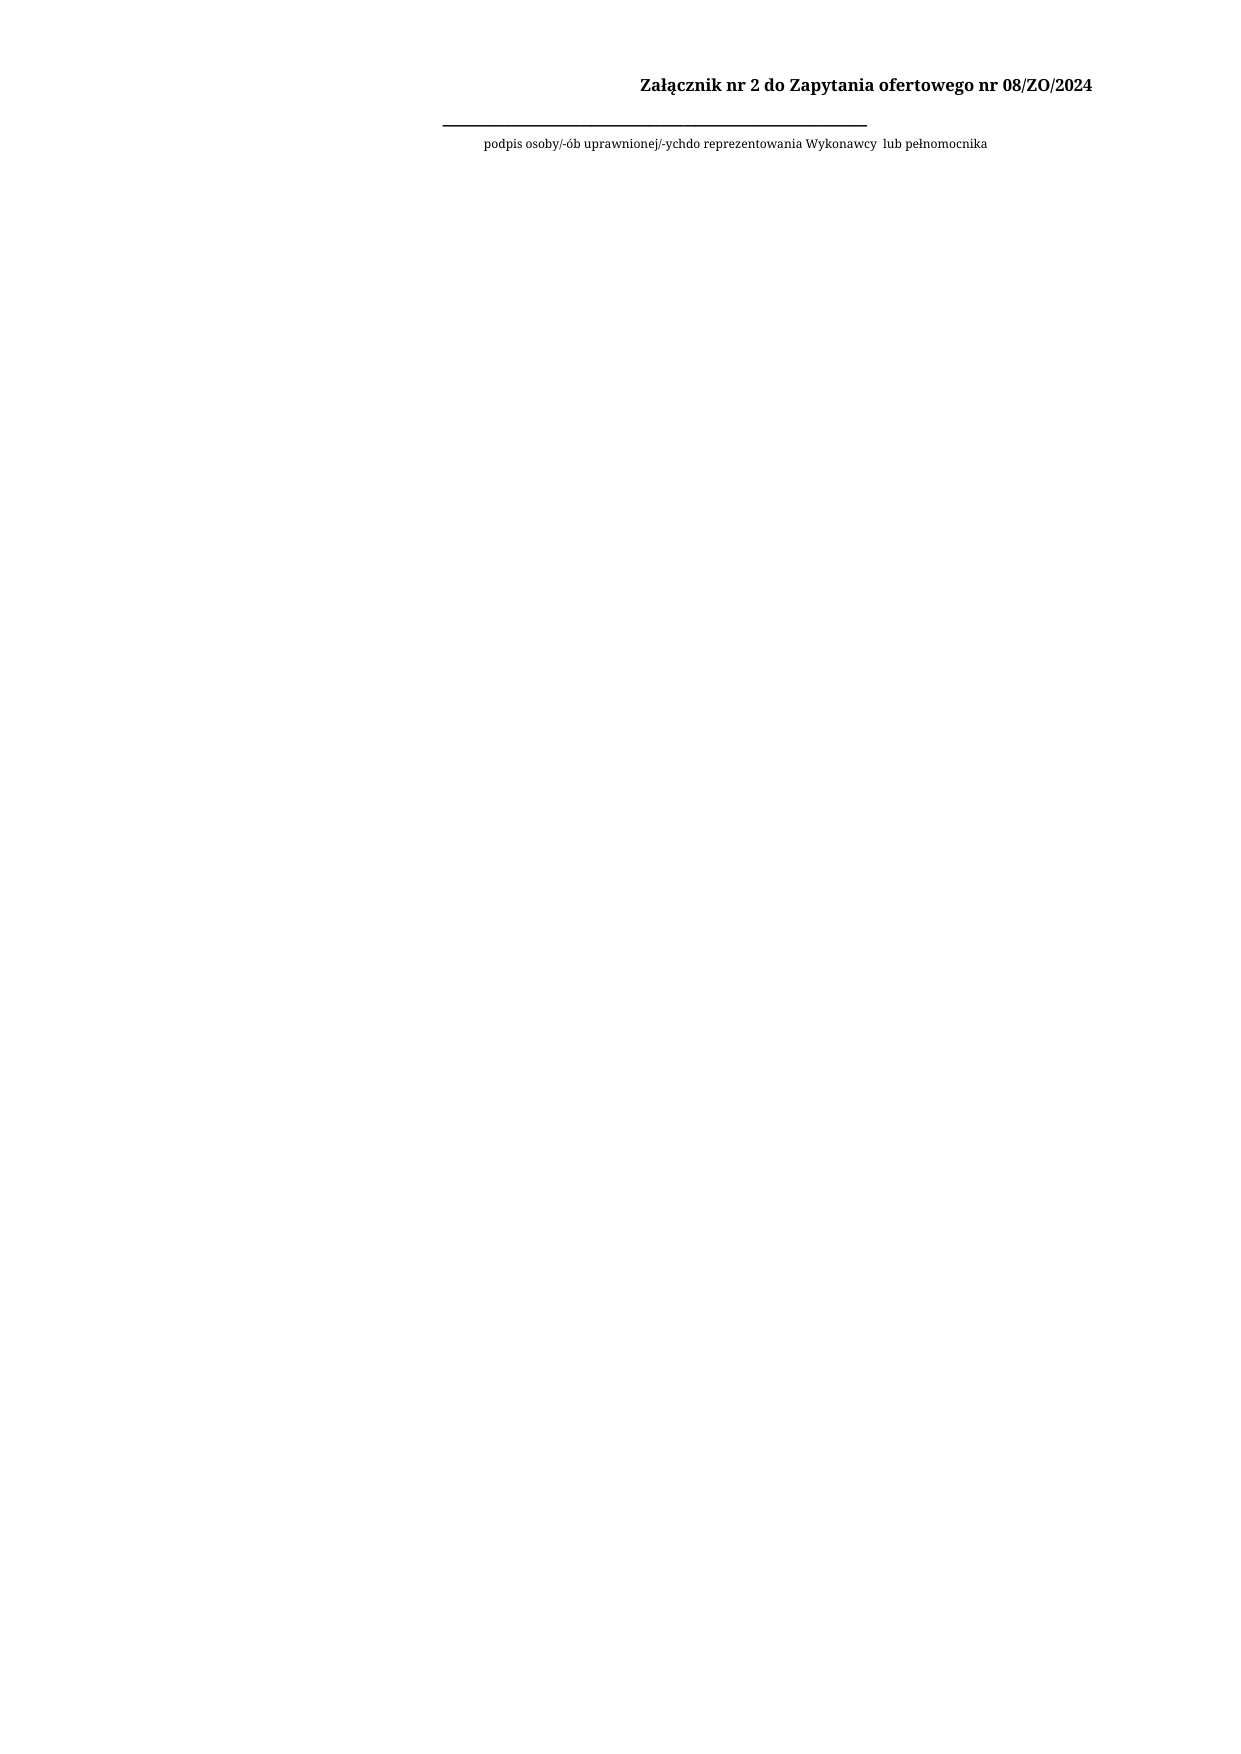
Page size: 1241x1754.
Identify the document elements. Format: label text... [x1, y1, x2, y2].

text _____________________________________ [148, 96, 1093, 131]
text podpis osoby/-ób uprawnionej/-ychdo reprezentowania Wykonawcy lub pełnomocnika [221, 136, 1093, 164]
